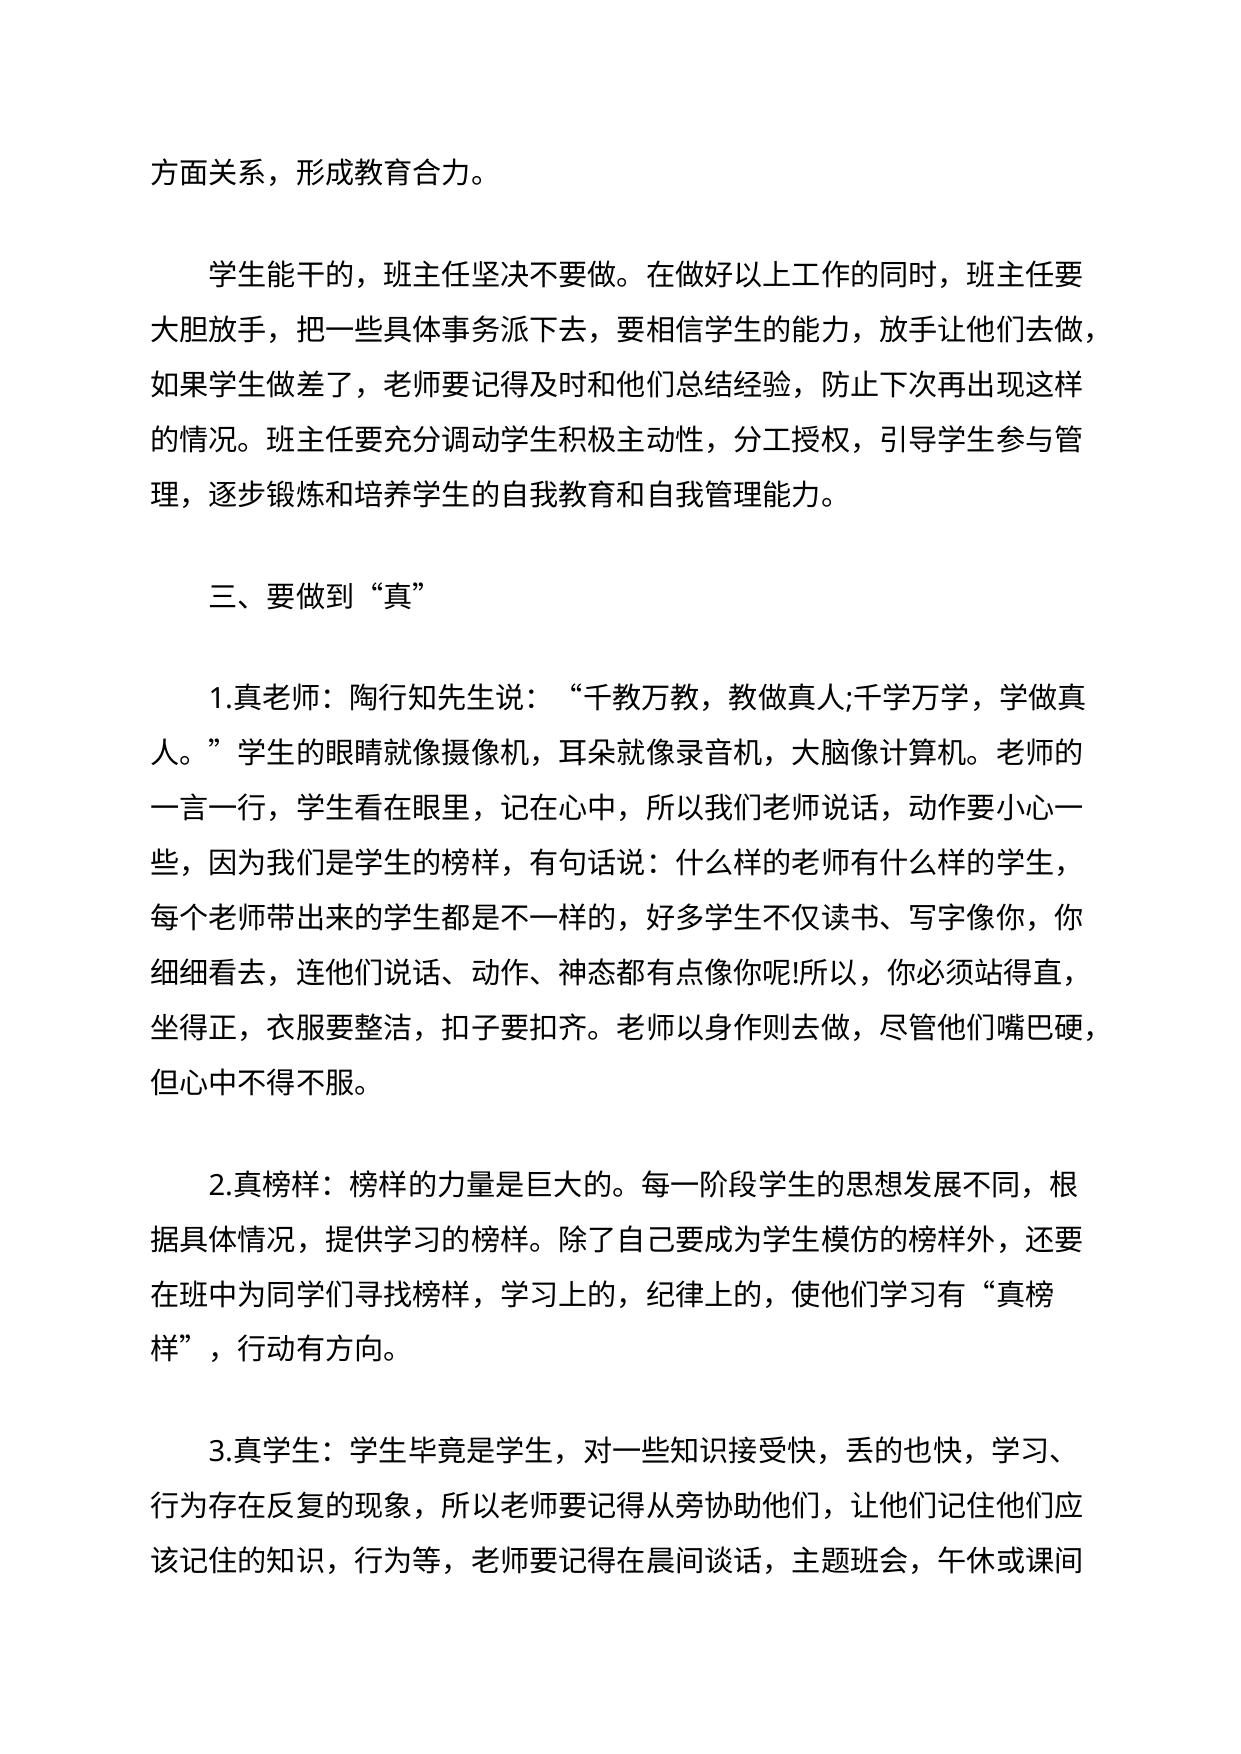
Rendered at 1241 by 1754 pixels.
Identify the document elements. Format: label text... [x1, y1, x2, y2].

text 1.真老师：陶行知先生说：“千教万教，教做真人;千学万学，学做真人。”学生的眼睛就像摄像机，耳朵就像录音机，大脑像计算机。老师的一言一行，学生看在眼里，记在心中，所以我们老师说话，动作要小心一些，因为我们是学生的榜样，有句话说：什么样的老师有什么样的学生，每个老师带出来的学生都是不一样的，好多学生不仅读书、写字像你，你细细看去，连他们说话、动作、神态都有点像你呢!所以，你必须站得直，坐得正，衣服要整洁，扣子要扣齐。老师以身作则去做，尽管他们嘴巴硬，但心中不得不服。 [150, 675, 1090, 1102]
text 学生能干的，班主任坚决不要做。在做好以上工作的同时，班主任要大胆放手，把一些具体事务派下去，要相信学生的能力，放手让他们去做，如果学生做差了，老师要记得及时和他们总结经验，防止下次再出现这样的情况。班主任要充分调动学生积极主动性，分工授权，引导学生参与管理，逐步锻炼和培养学生的自我教育和自我管理能力。 [150, 252, 1090, 514]
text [150, 150, 1090, 192]
text 三、要做到“真” [150, 573, 1090, 615]
text 2.真榜样：榜样的力量是巨大的。每一阶段学生的思想发展不同，根据具体情况，提供学习的榜样。除了自己要成为学生模仿的榜样外，还要在班中为同学们寻找榜样，学习上的，纪律上的，使他们学习有“真榜样”，行动有方向。 [150, 1161, 1090, 1368]
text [150, 1428, 1090, 1580]
